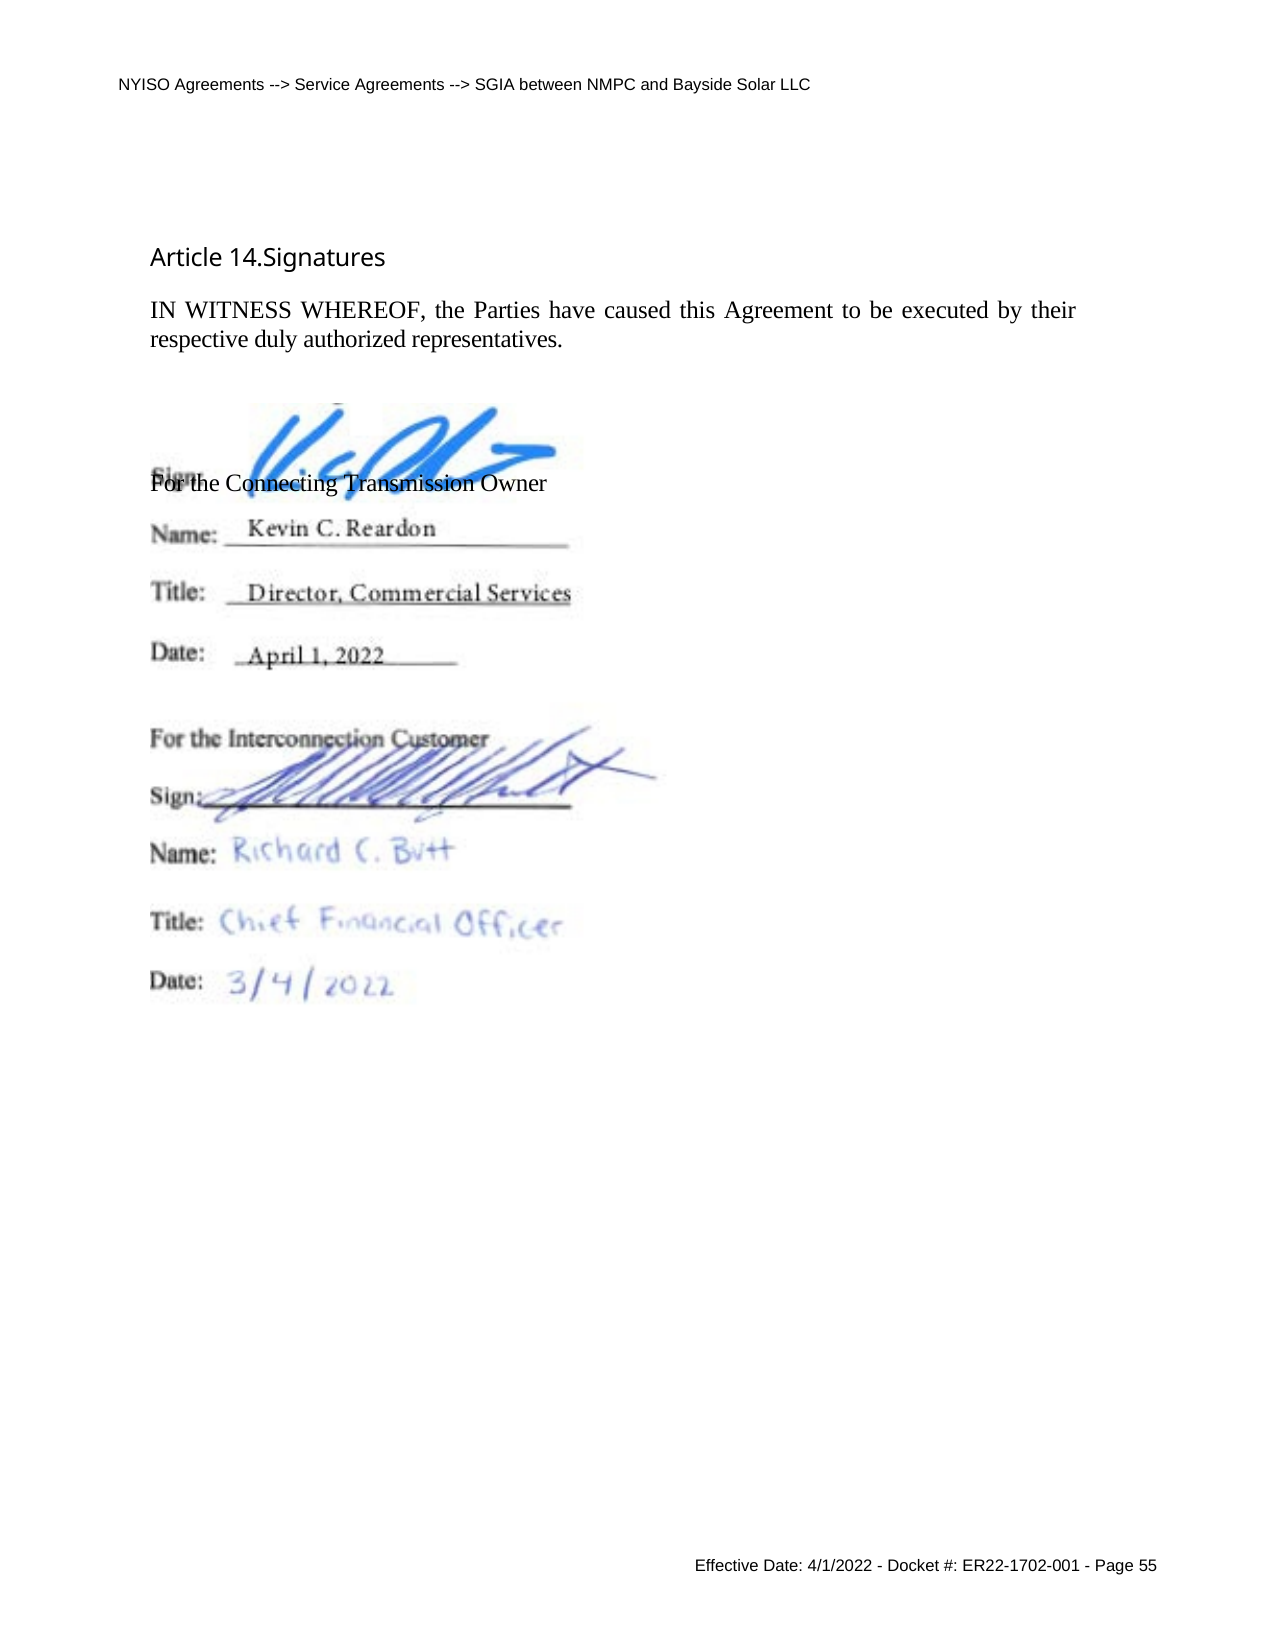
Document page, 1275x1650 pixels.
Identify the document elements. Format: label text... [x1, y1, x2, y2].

text IN WITNESS WHEREOF, the Parties have caused this Agreement to be executed by their respective duly authorized representatives. [150, 295, 1077, 353]
picture [150, 403, 669, 468]
text Article 14.Signatures [150, 243, 1275, 272]
picture [150, 497, 669, 1017]
text For the Connecting Transmission Owner [150, 468, 1275, 497]
